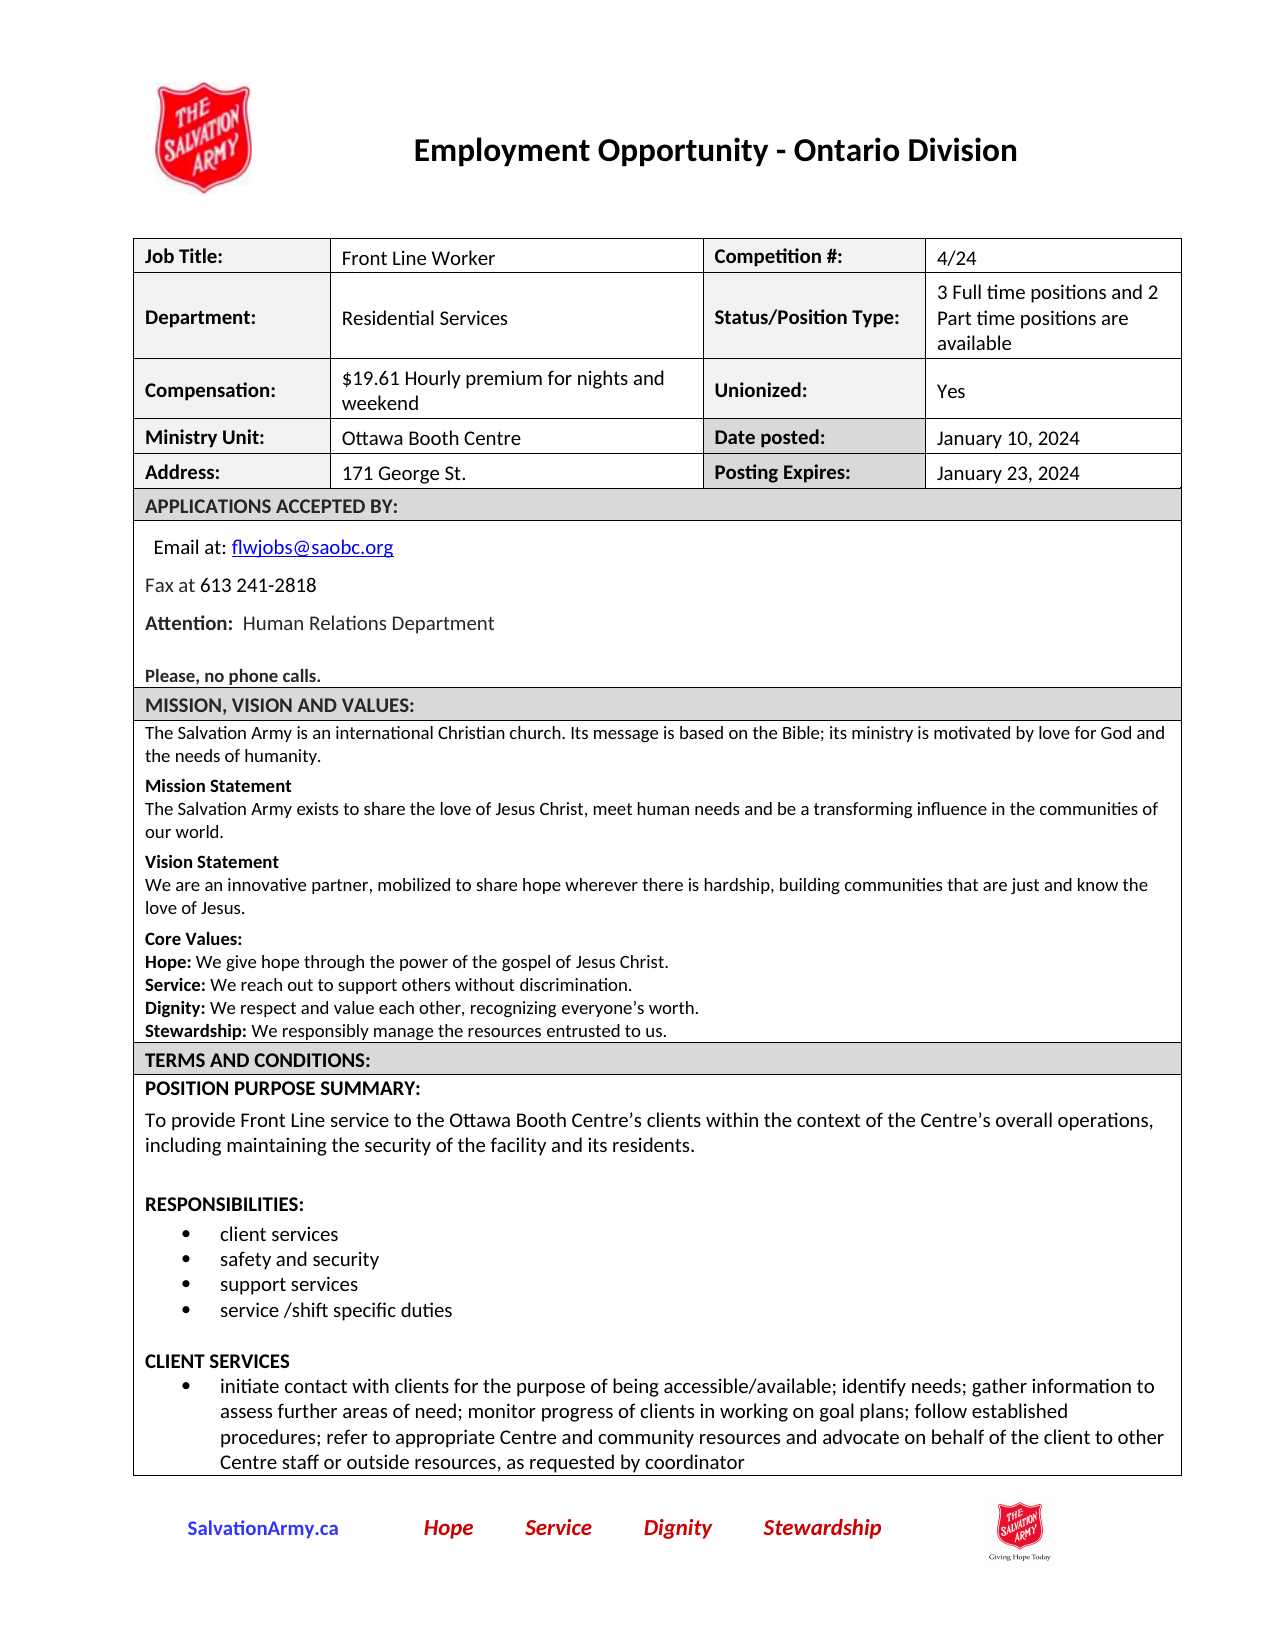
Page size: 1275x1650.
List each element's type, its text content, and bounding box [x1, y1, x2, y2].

table_cell Residential Services [331, 273, 703, 358]
table_header 4/24 [926, 239, 1181, 272]
table_cell Date posted: [704, 419, 925, 453]
table_cell 3 Full time positions and 2 Part time positions are available [926, 273, 1181, 358]
table_cell Yes [926, 359, 1181, 418]
table_cell Address: [134, 454, 330, 488]
table_cell $19.61 Hourly premium for nights and weekend [331, 359, 703, 418]
table_cell Compensation: [134, 359, 330, 418]
table_header Job Title: [134, 239, 330, 272]
picture [984, 1497, 1055, 1566]
table_cell The Salvation Army is an international Christian church. Its message is based on the Bible; its ministry is motivated by love for God and the needs of humanity. Mission Statement The Salvation Army exists to share the love of Jesus Christ, meet human needs and be a transforming influence in the communities of our world. Vision Statement We are an innovative partner, mobilized to share hope wherever there is hardship, building communities that are just and know the love of Jesus. Core Values: Hope: We give hope through the power of the gospel of Jesus Christ. Service: We reach out to support others without discrimination. Dignity: We respect and value each other, recognizing everyone’s worth. Stewardship: We responsibly manage the resources entrusted to us. [134, 721, 1181, 1042]
table_cell Posting Expires: [704, 454, 925, 488]
table_cell Ministry Unit: [134, 419, 330, 453]
table_cell Department: [134, 273, 330, 358]
table_cell Unionized: [704, 359, 925, 418]
table_cell APPLICATIONS ACCEPTED BY: [134, 489, 1181, 520]
table_header Front Line Worker [331, 239, 703, 272]
table_cell 171 George St. [331, 454, 703, 488]
table_header Competition #: [704, 239, 925, 272]
table_cell Mission, VISION and Values: [134, 688, 1181, 720]
table_cell Email at: flwjobs@saobc.org Fax at 613 241-2818 Attention: Human Relations Department Please, no phone calls. [134, 521, 1181, 687]
table_cell TERMS AND CONDITIONS: [134, 1043, 1181, 1074]
table_cell Status/Position Type: [704, 273, 925, 358]
table_cell Ottawa Booth Centre [331, 419, 703, 453]
picture [150, 75, 258, 202]
table_cell January 10, 2024 [926, 419, 1181, 453]
table_cell January 23, 2024 [926, 454, 1181, 488]
